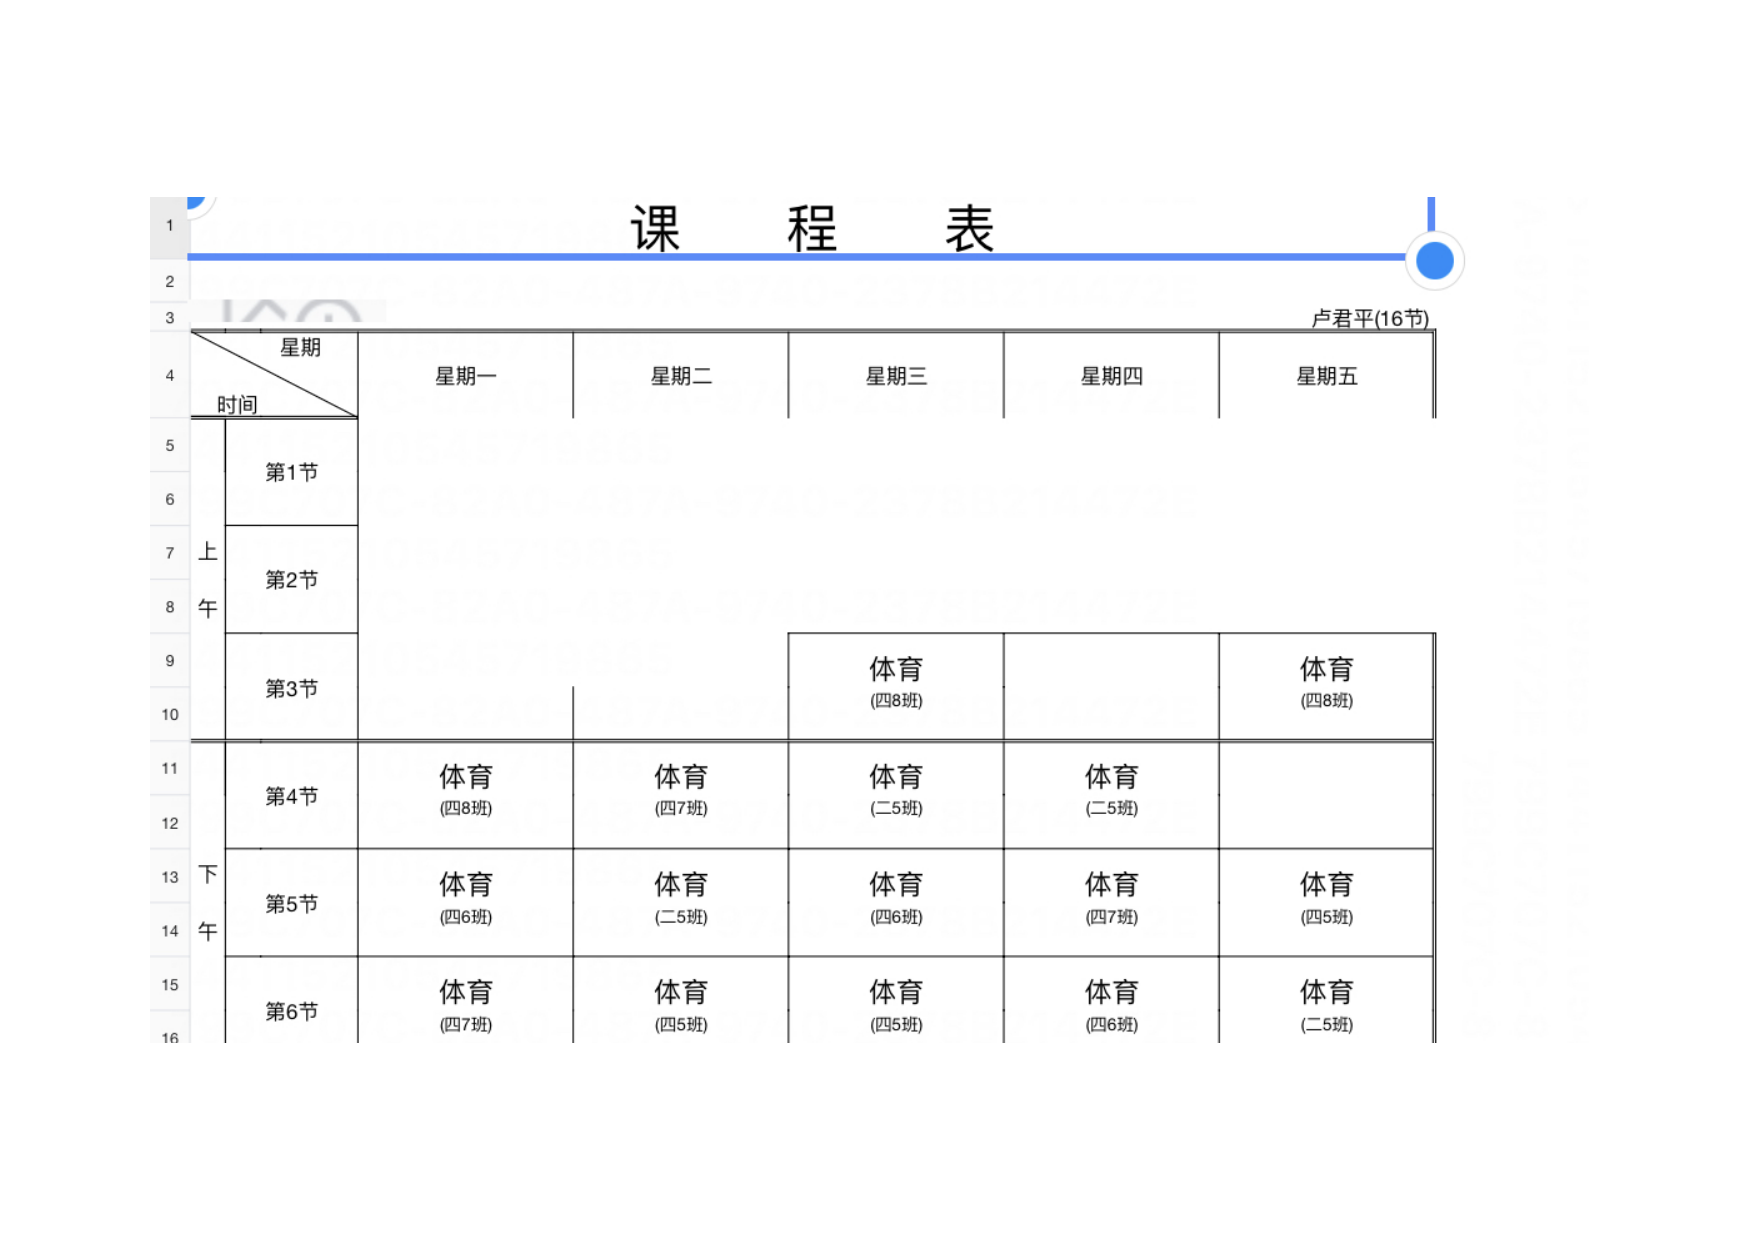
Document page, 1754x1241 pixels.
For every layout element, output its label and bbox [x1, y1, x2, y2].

picture [150, 197, 1589, 1043]
